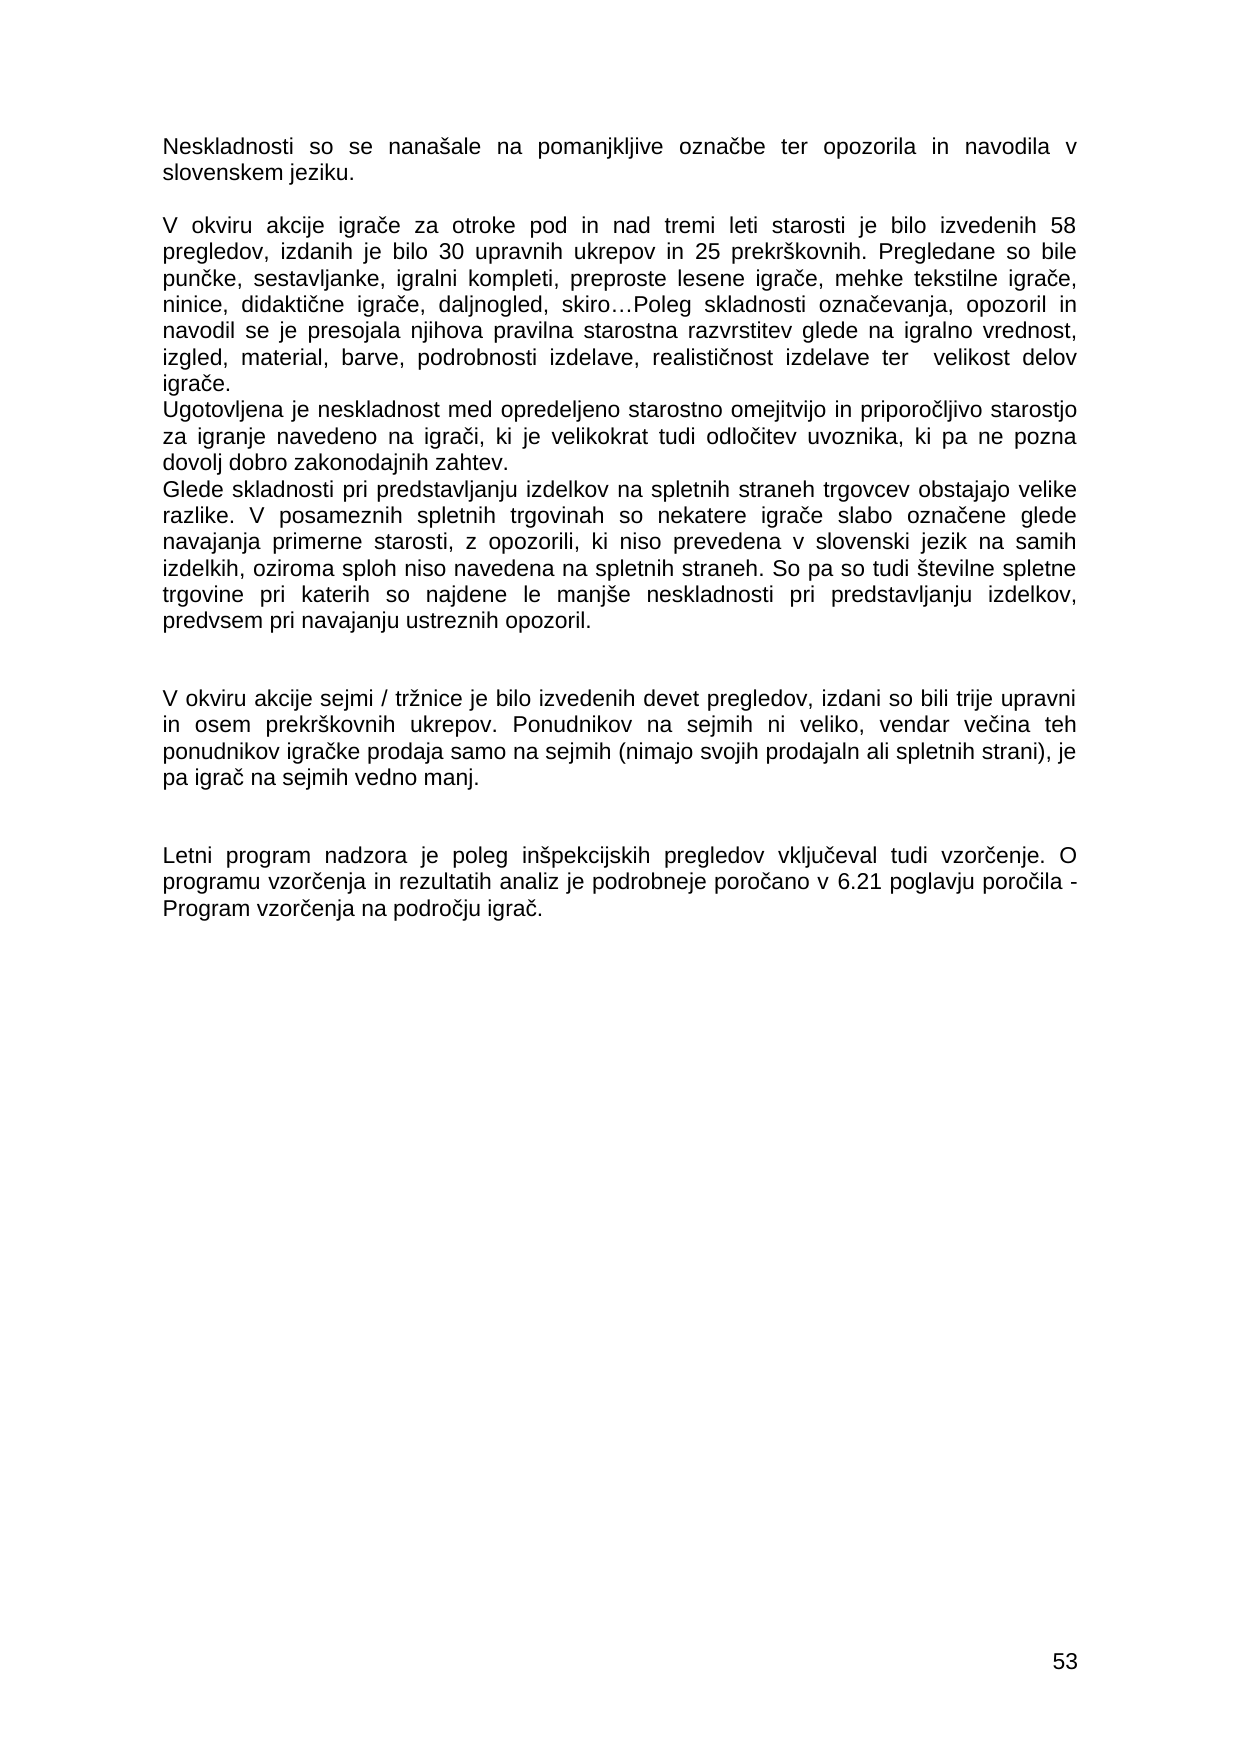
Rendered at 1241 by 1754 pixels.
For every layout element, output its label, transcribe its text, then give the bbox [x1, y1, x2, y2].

text Glede skladnosti pri predstavljanju izdelkov na spletnih straneh trgovcev obstajajo velike razlike. V posameznih spletnih trgovinah so nekatere igrače slabo označene glede navajanja primerne starosti, z opozorili, ki niso prevedena v slovenski jezik na samih izdelkih, oziroma sploh niso navedena na spletnih straneh. So pa so tudi številne spletne trgovine pri katerih so najdene le manjše neskladnosti pri predstavljanju izdelkov, predvsem pri navajanju ustreznih opozoril. [162, 476, 1078, 634]
text Neskladnosti so se nanašale na pomanjkljive označbe ter opozorila in navodila v slovenskem jeziku. [162, 133, 1078, 186]
text Ugotovljena je neskladnost med opredeljeno starostno omejitvijo in priporočljivo starostjo za igranje navedeno na igrači, ki je velikokrat tudi odločitev uvoznika, ki pa ne pozna dovolj dobro zakonodajnih zahtev. [162, 396, 1078, 476]
text Letni program nadzora je poleg inšpekcijskih pregledov vključeval tudi vzorčenje. O programu vzorčenja in rezultatih analiz je podrobneje poročano v 6.21 poglavju poročila - Program vzorčenja na področju igrač. [162, 842, 1078, 921]
text V okviru akcije sejmi / tržnice je bilo izvedenih devet pregledov, izdani so bili trije upravni in osem prekrškovnih ukrepov. Ponudnikov na sejmih ni veliko, vendar večina teh ponudnikov igračke prodaja samo na sejmih (nimajo svojih prodajaln ali spletnih strani), je pa igrač na sejmih vedno manj. [162, 685, 1078, 790]
text V okviru akcije igrače za otroke pod in nad tremi leti starosti je bilo izvedenih 58 pregledov, izdanih je bilo 30 upravnih ukrepov in 25 prekrškovnih. Pregledane so bile punčke, sestavljanke, igralni kompleti, preproste lesene igrače, mehke tekstilne igrače, ninice, didaktične igrače, daljnogled, skiro…Poleg skladnosti označevanja, opozoril in navodil se je presojala njihova pravilna starostna razvrstitev glede na igralno vrednost, izgled, material, barve, podrobnosti izdelave, realističnost izdelave ter velikost delov igrače. [162, 212, 1078, 396]
